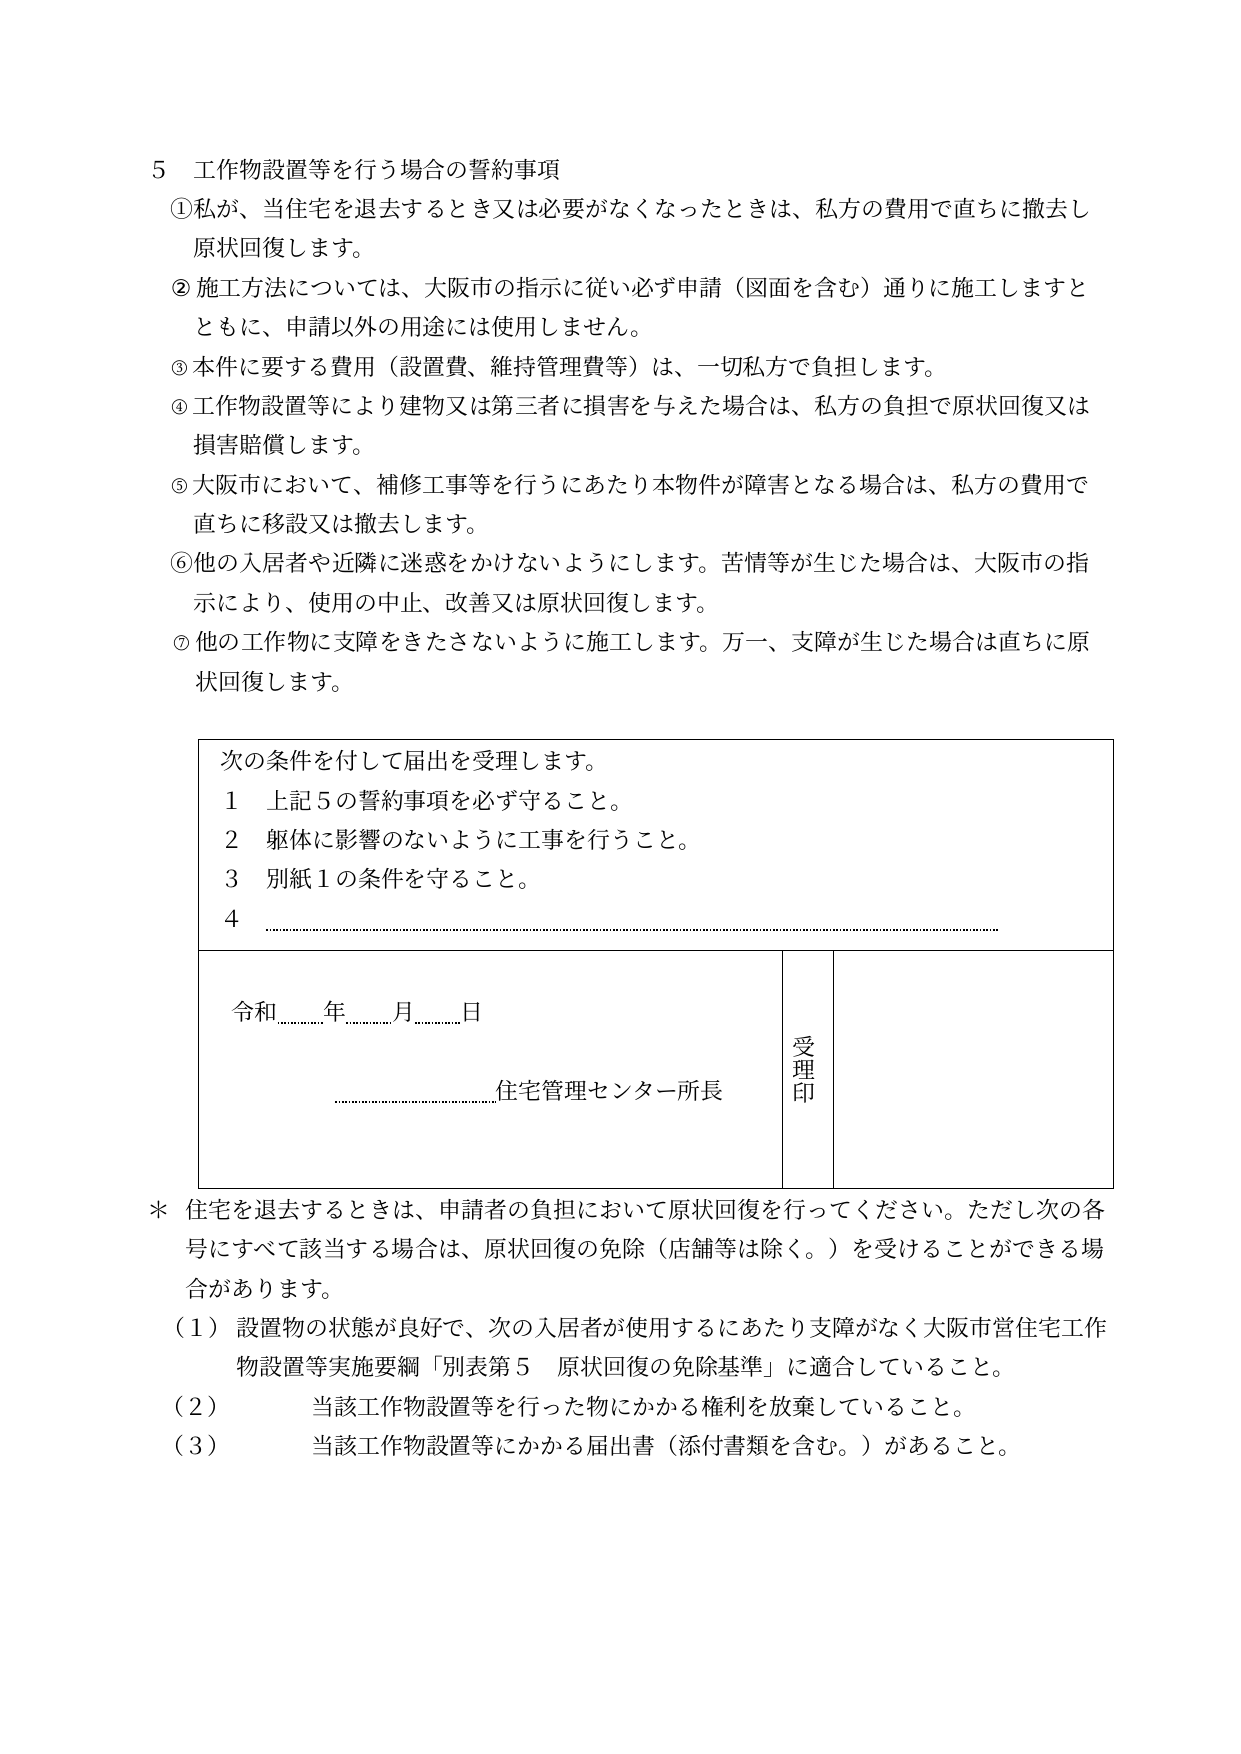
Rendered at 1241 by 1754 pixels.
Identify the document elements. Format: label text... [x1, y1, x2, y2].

text ５ 工作物設置等を行う場合の誓約事項 [148, 148, 1092, 188]
table_cell [834, 951, 1113, 1188]
table_cell 受理印 [783, 951, 833, 1188]
text ③本件に要する費用（設置費、維持管理費等）は、一切私方で負担します。 [171, 345, 1092, 385]
list 当該工作物設置等にかかる届出書（添付書類を含む。）があること。 [161, 1425, 1092, 1464]
text ④工作物設置等により建物又は第三者に損害を与えた場合は、私方の負担で原状回復又は損害賠償します。 [171, 385, 1092, 463]
text ①私が、当住宅を退去するとき又は必要がなくなったときは、私方の費用で直ちに撤去し原状回復します。 [148, 188, 1092, 267]
list 設置物の状態が良好で、次の入居者が使用するにあたり支障がなく大阪市営住宅工作物設置等実施要綱「別表第５ 原状回復の免除基準」に適合していること。 [162, 1307, 1107, 1386]
table_header 次の条件を付して届出を受理します。 １ 上記５の誓約事項を必ず守ること。 ２ 躯体に影響のないように工事を行うこと。 ３ 別紙１の条件を守ること。 ４ [199, 740, 1113, 950]
text ⑦他の工作物に支障をきたさないように施工します。万一、支障が生じた場合は直ちに原状回復します。 [173, 621, 1092, 700]
text ②施工方法については、大阪市の指示に従い必ず申請（図面を含む）通りに施工しますとともに、申請以外の用途には使用しません。 [171, 267, 1092, 345]
list 住宅を退去するときは、申請者の負担において原状回復を行ってください。ただし次の各号にすべて該当する場合は、原状回復の免除（店舗等は除く。）を受けることができる場合があります。 [148, 1189, 1107, 1307]
text ⑤大阪市において、補修工事等を行うにあたり本物件が障害となる場合は、私方の費用で直ちに移設又は撤去します。 [171, 463, 1092, 542]
list 当該工作物設置等を行った物にかかる権利を放棄していること。 [161, 1386, 1092, 1425]
text ⑥他の入居者や近隣に迷惑をかけないようにします。苦情等が生じた場合は、大阪市の指示により、使用の中止、改善又は原状回復します。 [148, 542, 1092, 621]
table_cell 令和 年 月 日 住宅管理センター所長 [199, 951, 782, 1188]
